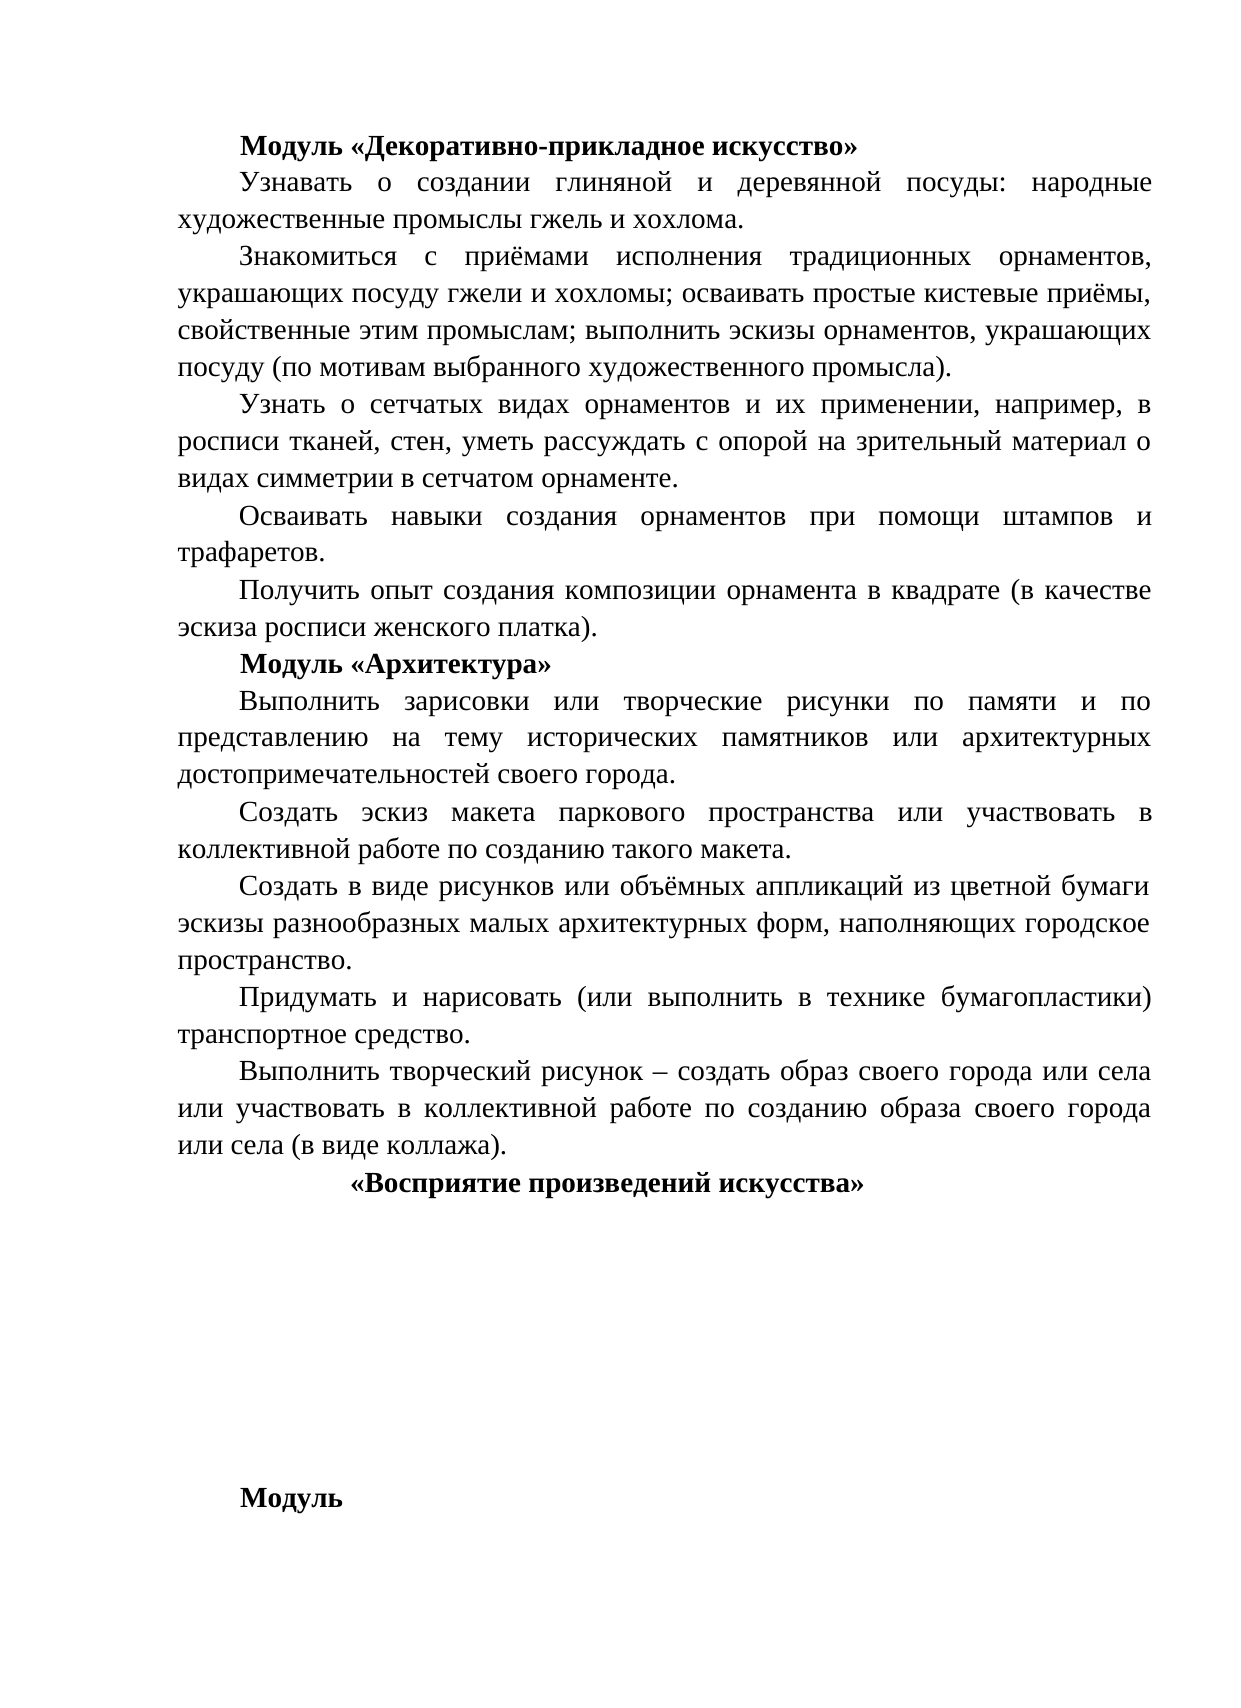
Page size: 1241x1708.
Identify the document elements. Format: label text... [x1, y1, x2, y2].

text Осваивать навыки создания орнаментов при помощи штампов и трафаретов. [177, 498, 1153, 568]
text Придумать и нарисовать (или выполнить в технике бумагопластики) транспортное средство. [177, 979, 1153, 1050]
text Выполнить зарисовки или творческие рисунки по памяти и по представлению на тему исторических памятников или архитектурных достопримечательностей своего города. [177, 683, 1152, 790]
text Получить опыт создания композиции орнамента в квадрате (в качестве эскиза росписи женского платка). [177, 572, 1153, 642]
subtitle Модуль «Архитектура» [240, 646, 1153, 680]
text Создать эскиз макета паркового пространства или участвовать в коллективной работе по созданию такого макета. [177, 794, 1153, 864]
text Узнать о сетчатых видах орнаментов и их применении, например, в росписи тканей, стен, уметь рассуждать с опорой на зрительный материал о видах симметрии в сетчатом орнаменте. [177, 387, 1153, 494]
subtitle «Восприятие произведений искусства» [350, 1165, 1153, 1198]
text Знакомиться с приёмами исполнения традиционных орнаментов, украшающих посуду гжели и хохломы; осваивать простые кистевые приёмы, свойственные этим промыслам; выполнить эскизы орнаментов, украшающих посуду (по мотивам выбранного художественного промысла). [177, 238, 1152, 383]
text Узнавать о создании глиняной и деревянной посуды: народные художественные промыслы гжель и хохлома. [177, 164, 1153, 235]
text Выполнить творческий рисунок – создать образ своего города или села или участвовать в коллективной работе по созданию образа своего города или села (в виде коллажа). [177, 1053, 1152, 1161]
text Создать в виде рисунков или объёмных аппликаций из цветной бумаги эскизы разнообразных малых архитектурных форм, наполняющих городское пространство. [177, 868, 1151, 975]
subtitle Модуль «Декоративно-прикладное искусство» [240, 128, 1153, 161]
